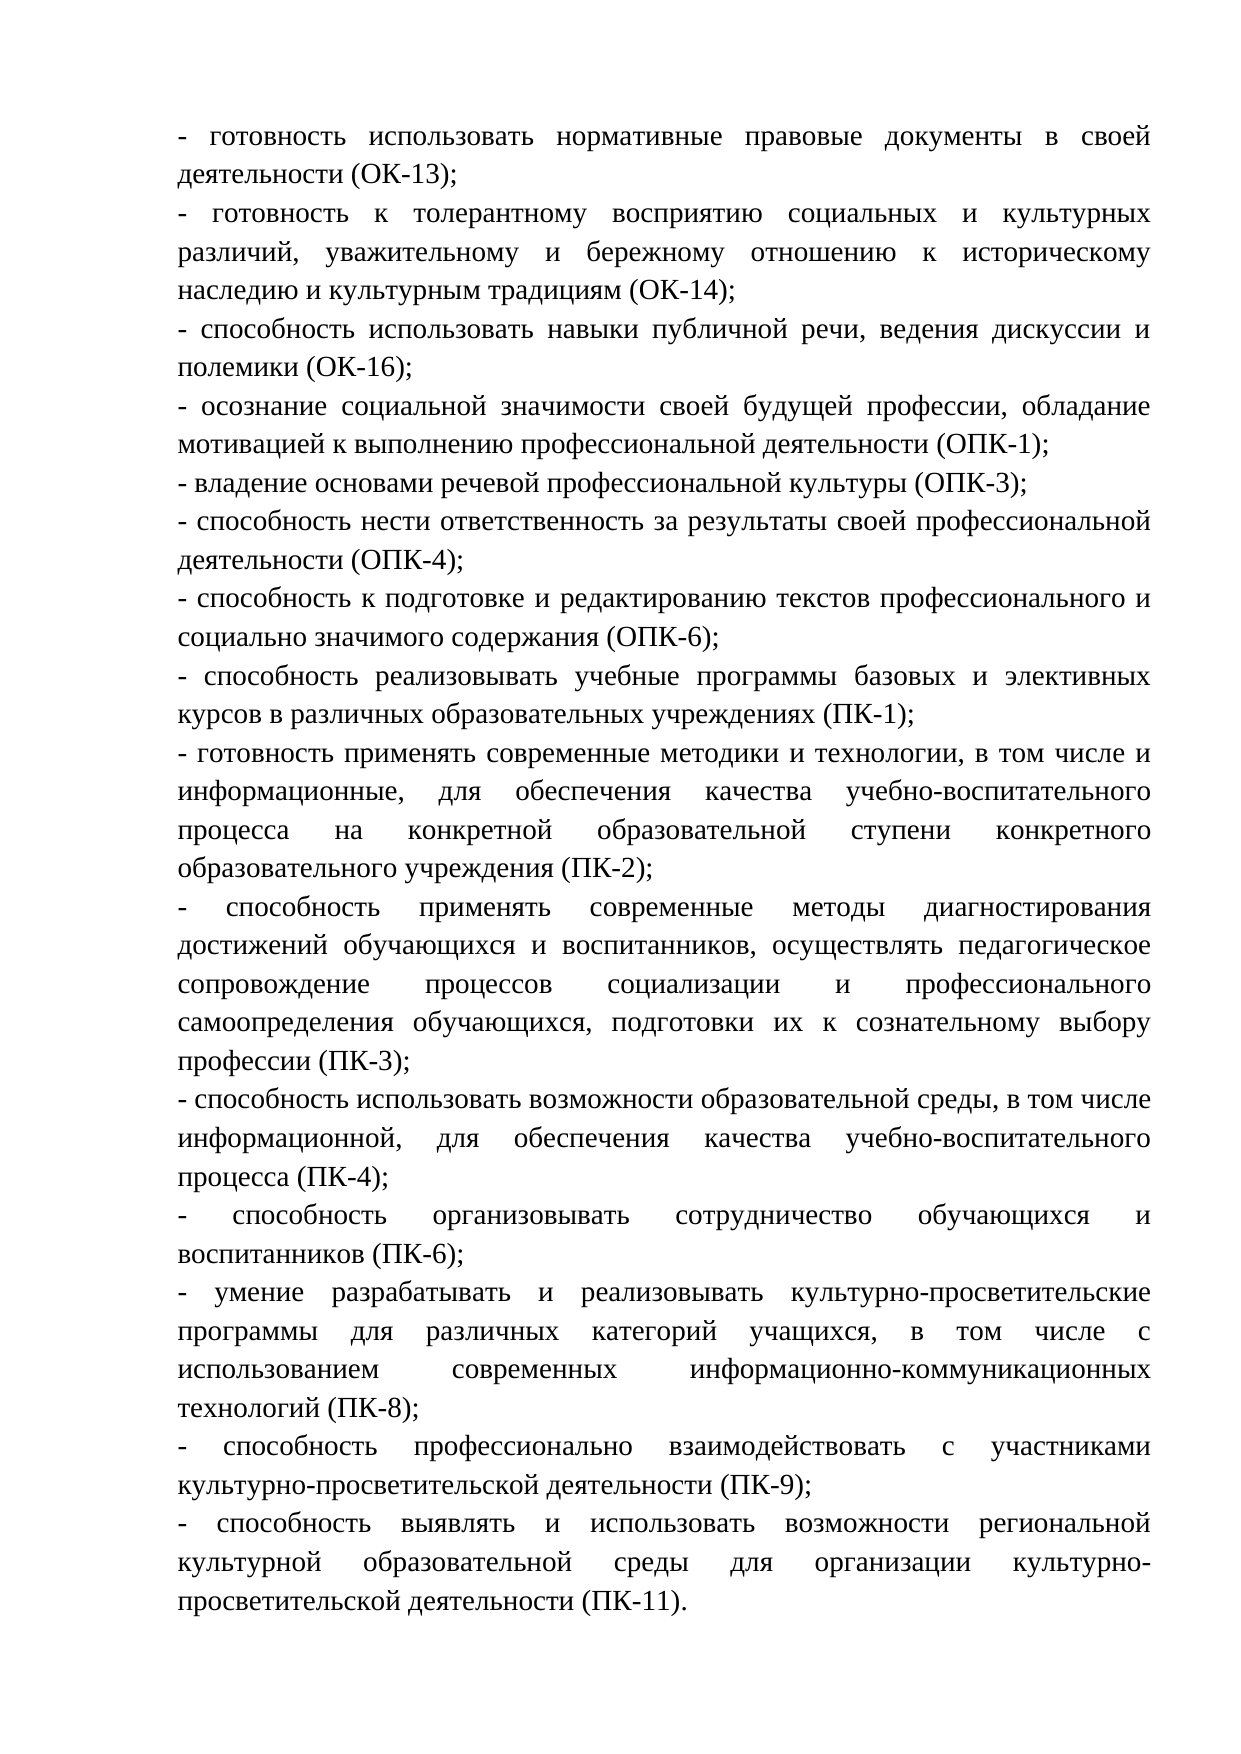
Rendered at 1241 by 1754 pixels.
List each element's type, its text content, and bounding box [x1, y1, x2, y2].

text - способность реализовывать учебные программы базовых и элективных курсов в различных образовательных учреждениях (ПК-1); [177, 658, 1152, 730]
text - умение разрабатывать и реализовывать культурно-просветительские программы для различных категорий учащихся, в том числе с использованием современных информационно-коммуникационных технологий (ПК-8); [177, 1274, 1152, 1423]
text - способность организовывать сотрудничество обучающихся и воспитанников (ПК-6); [177, 1197, 1152, 1269]
text - способность к подготовке и редактированию текстов профессионального и социально значимого содержания (ОПК-6); [177, 581, 1152, 653]
text - готовность использовать нормативные правовые документы в своей деятельности (ОК-13); [177, 118, 1152, 190]
text - владение основами речевой профессиональной культуры (ОПК-3); [177, 465, 1152, 498]
text - осознание социальной значимости своей будущей профессии, обладание мотивацией к выполнению профессиональной деятельности (ОПК-1); [177, 388, 1152, 460]
text - способность использовать возможности образовательной среды, в том числе информационной, для обеспечения качества учебно-воспитательного процесса (ПК-4); [177, 1082, 1152, 1192]
text - готовность применять современные методики и технологии, в том числе и информационные, для обеспечения качества учебно-воспитательного процесса на конкретной образовательной ступени конкретного образовательного учреждения (ПК-2); [177, 735, 1152, 884]
text - способность выявлять и использовать возможности региональной культурной образовательной среды для организации культурно-просветительской деятельности (ПК-11). [177, 1506, 1152, 1616]
text - готовность к толерантному восприятию социальных и культурных различий, уважительному и бережному отношению к историческому наследию и культурным традициям (ОК-14); [177, 195, 1152, 306]
text - способность нести ответственность за результаты своей профессиональной деятельности (ОПК-4); [177, 503, 1152, 576]
text - способность использовать навыки публичной речи, ведения дискуссии и полемики (ОК-16); [177, 311, 1152, 383]
text - способность применять современные методы диагностирования достижений обучающихся и воспитанников, осуществлять педагогическое сопровождение процессов социализации и профессионального самоопределения обучающихся, подготовки их к сознательному выбору профессии (ПК-3); [177, 889, 1152, 1077]
text - способность профессионально взаимодействовать с участниками культурно-просветительской деятельности (ПК-9); [177, 1428, 1152, 1501]
